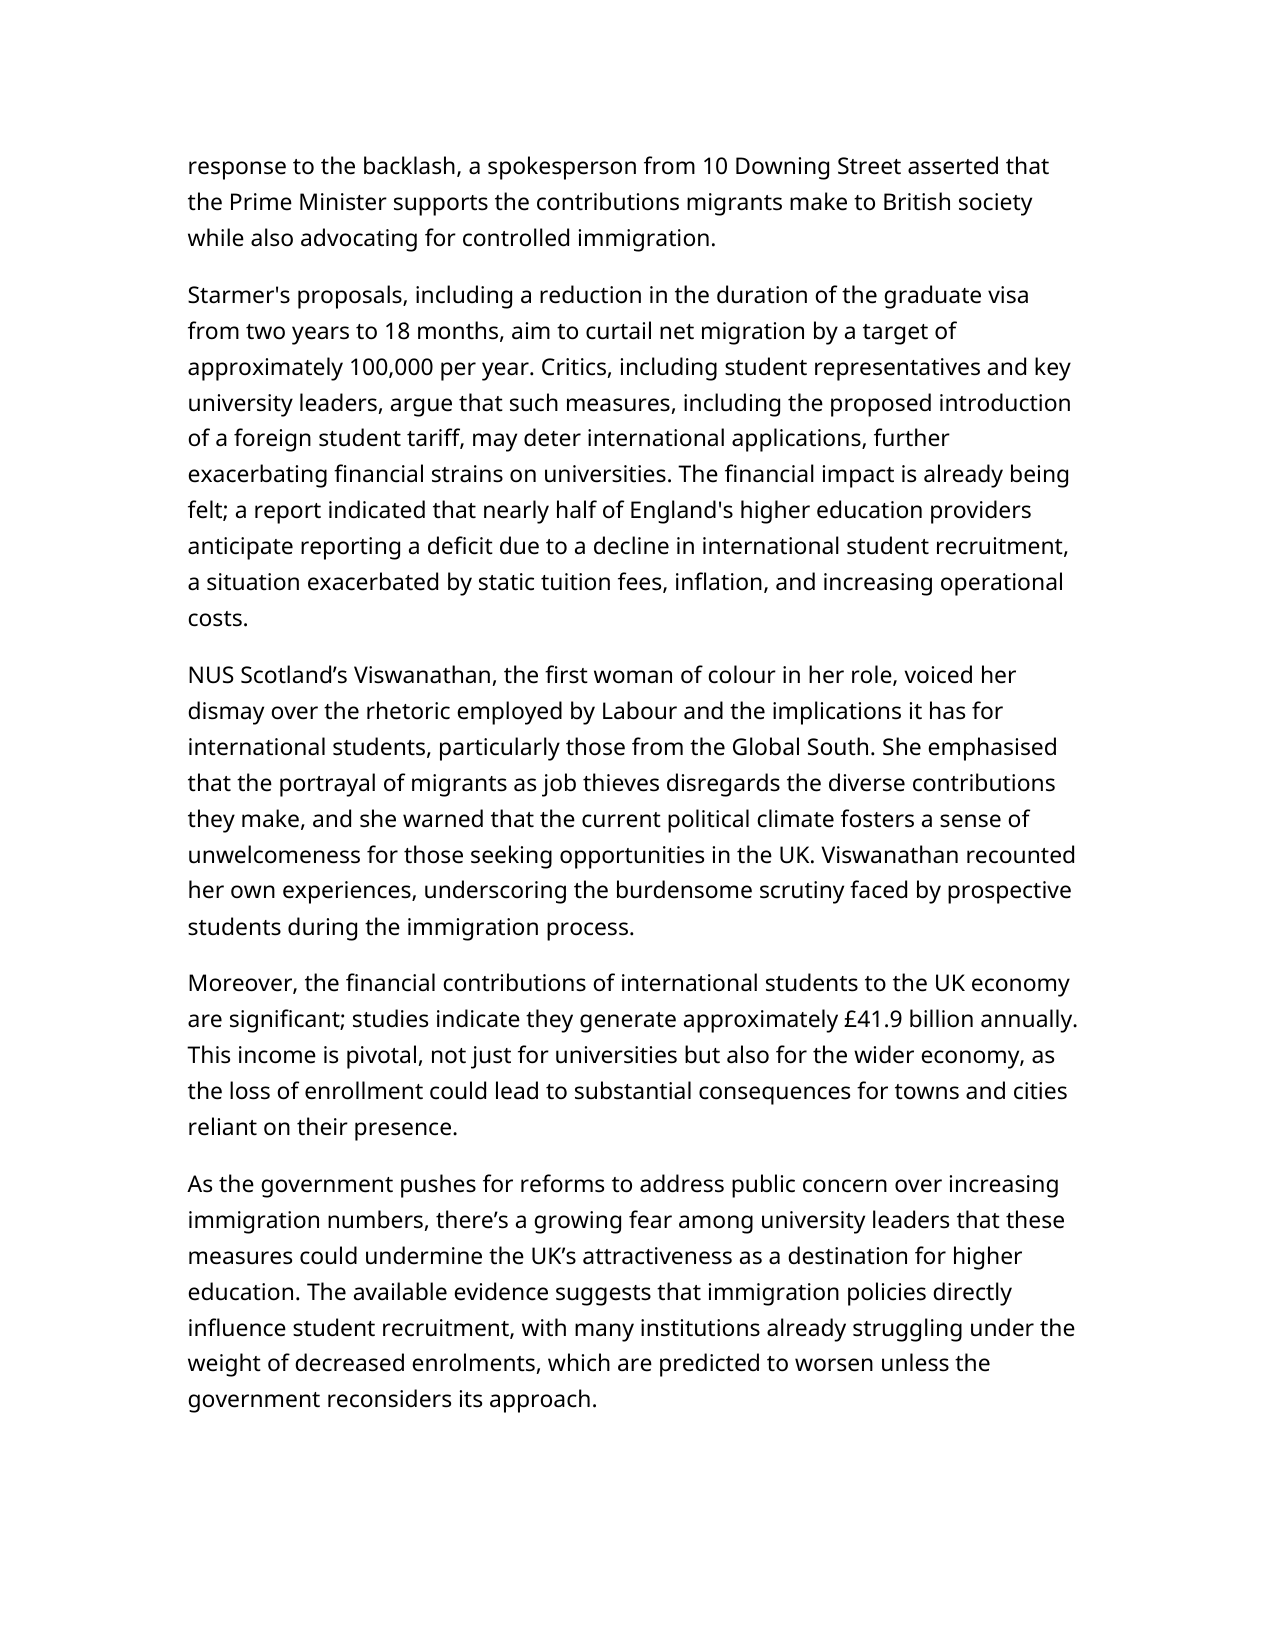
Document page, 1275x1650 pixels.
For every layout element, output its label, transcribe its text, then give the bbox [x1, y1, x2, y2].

text NUS Scotland’s Viswanathan, the first woman of colour in her role, voiced her dismay over the rhetoric employed by Labour and the implications it has for international students, particularly those from the Global South. She emphasised that the portrayal of migrants as job thieves disregards the diverse contributions they make, and she warned that the current political climate fosters a sense of unwelcomeness for those seeking opportunities in the UK. Viswanathan recounted her own experiences, underscoring the burdensome scrutiny faced by prospective students during the immigration process. [187, 659, 1087, 942]
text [187, 150, 1087, 253]
text As the government pushes for reforms to address public concern over increasing immigration numbers, there’s a growing fear among university leaders that these measures could undermine the UK’s attractiveness as a destination for higher education. The available evidence suggests that immigration policies directly influence student recruitment, with many institutions already struggling under the weight of decreased enrolments, which are predicted to worsen unless the government reconsiders its approach. [187, 1168, 1087, 1414]
text Starmer's proposals, including a reduction in the duration of the graduate visa from two years to 18 months, aim to curtail net migration by a target of approximately 100,000 per year. Critics, including student representatives and key university leaders, argue that such measures, including the proposed introduction of a foreign student tariff, may deter international applications, further exacerbating financial strains on universities. The financial impact is already being felt; a report indicated that nearly half of England's higher education providers anticipate reporting a deficit due to a decline in international student recruitment, a situation exacerbated by static tuition fees, inflation, and increasing operational costs. [187, 279, 1087, 633]
text Moreover, the financial contributions of international students to the UK economy are significant; studies indicate they generate approximately £41.9 billion annually. This income is pivotal, not just for universities but also for the wider economy, as the loss of enrollment could lead to substantial consequences for towns and cities reliant on their presence. [187, 967, 1087, 1142]
